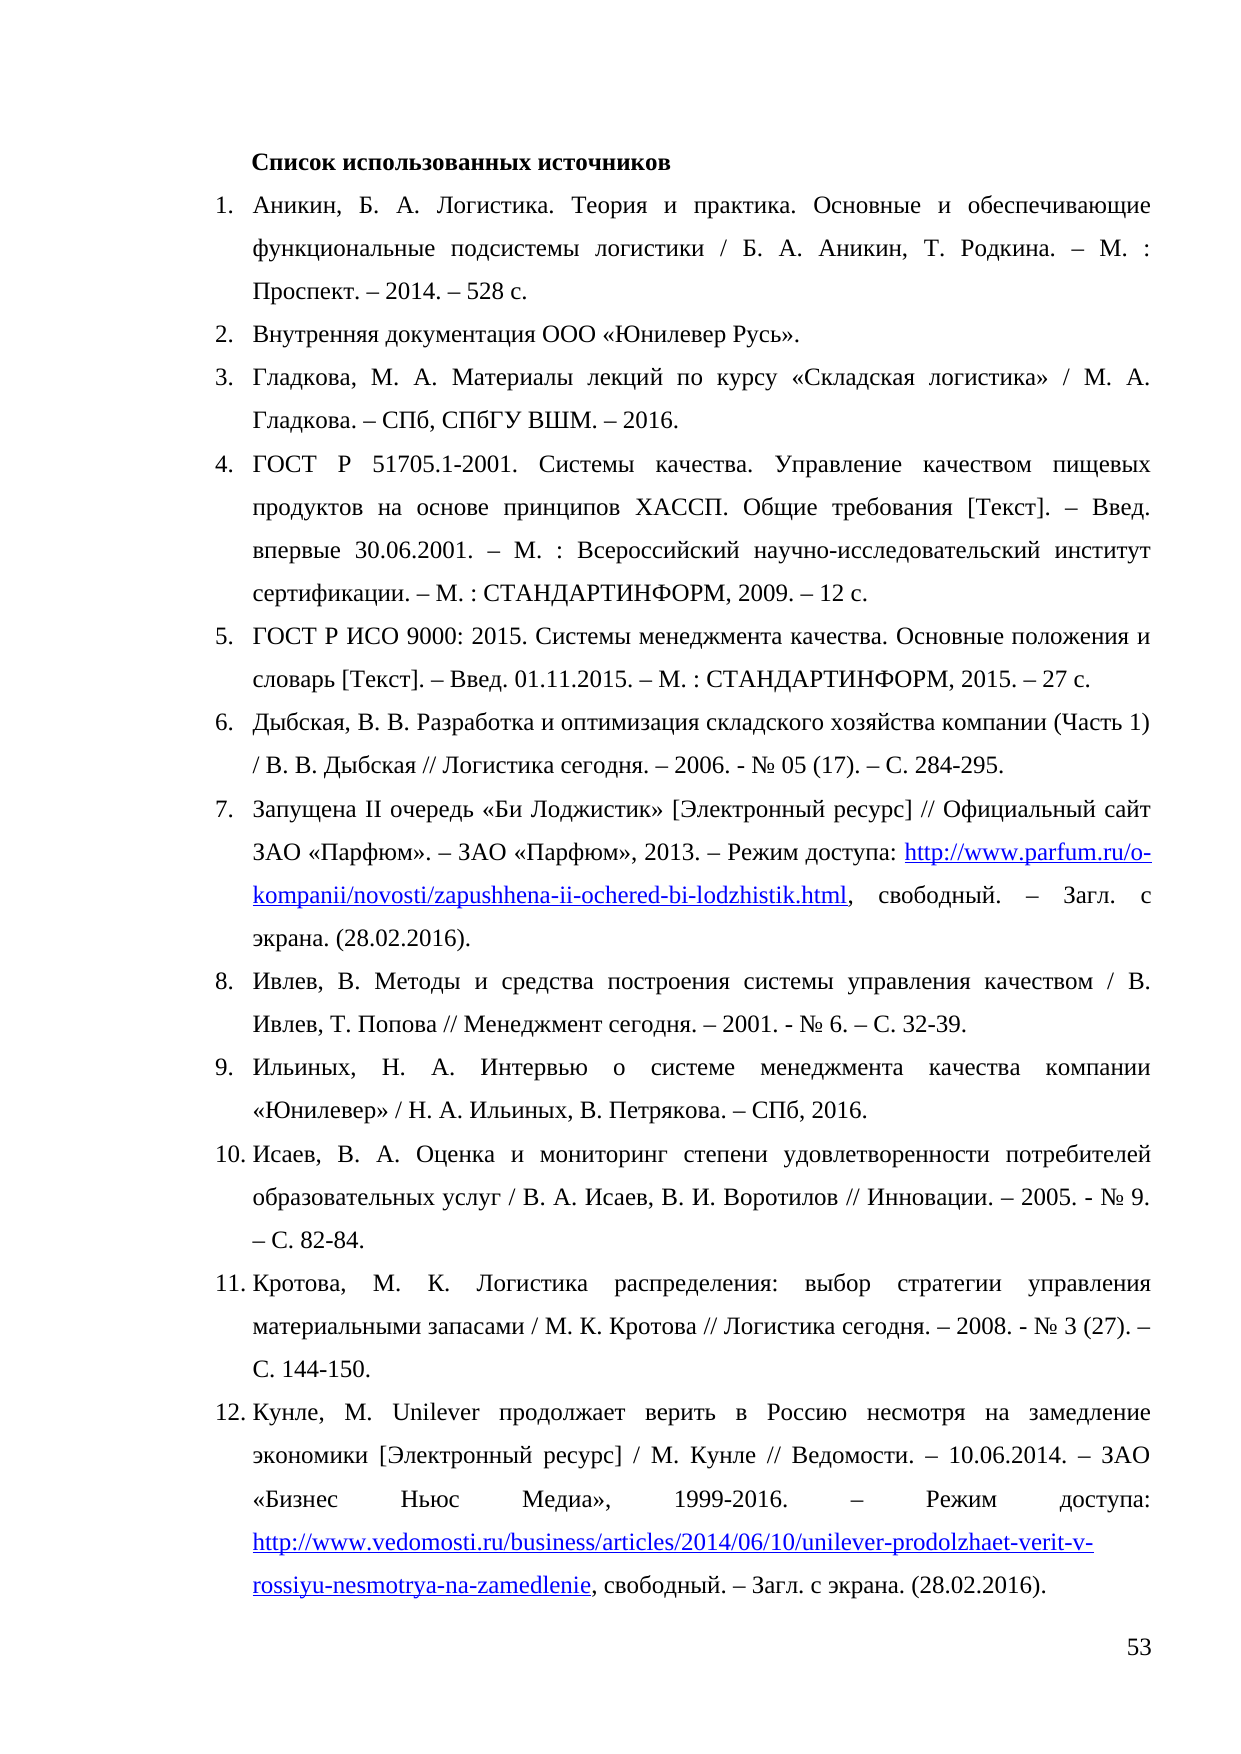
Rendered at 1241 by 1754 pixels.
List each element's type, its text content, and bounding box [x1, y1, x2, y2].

list Кунле, М. Unilever продолжает верить в Россию несмотря на замедление экономики [Электронный ресурс] / М. Кунле // Ведомости. – 10.06.2014. – ЗАО «Бизнес Ньюс Медиа», 1999-2016. – Режим доступа: http://www.vedomosti.ru/business/articles/2014/06/10/unilever-prodolzhaet-verit-v-rossiyu-nesmotrya-na-zamedlenie, свободный. – Загл. с экрана. (28.02.2016). [215, 1397, 1152, 1599]
list Гладкова, М. А. Материалы лекций по курсу «Складская логистика» / М. А. Гладкова. – СПб, СПбГУ ВШМ. – 2016. [215, 362, 1152, 434]
list ГОСТ Р ИСО 9000: 2015. Системы менеджмента качества. Основные положения и словарь [Текст]. – Введ. 01.11.2015. – М. : СТАНДАРТИНФОРМ, 2015. – 27 с. [215, 621, 1152, 693]
list Кротова, М. К. Логистика распределения: выбор стратегии управления материальными запасами / М. К. Кротова // Логистика сегодня. – 2008. - № 3 (27). – С. 144-150. [215, 1268, 1152, 1383]
list Исаев, В. А. Оценка и мониторинг степени удовлетворенности потребителей образовательных услуг / В. А. Исаев, В. И. Воротилов // Инновации. – 2005. - № 9. – С. 82-84. [215, 1139, 1152, 1254]
list Аникин, Б. А. Логистика. Теория и практика. Основные и обеспечивающие функциональные подсистемы логистики / Б. А. Аникин, Т. Родкина. – М. : Проспект. – 2014. – 528 с. [215, 190, 1152, 305]
list Дыбская, В. В. Разработка и оптимизация складского хозяйства компании (Часть 1) / В. В. Дыбская // Логистика сегодня. – 2006. - № 05 (17). – С. 284-295. [215, 707, 1152, 779]
list Ильиных, Н. А. Интервью о системе менеджмента качества компании «Юнилевер» / Н. А. Ильиных, В. Петрякова. – СПб, 2016. [215, 1052, 1152, 1124]
list Внутренняя документация ООО «Юнилевер Русь». [215, 319, 1152, 348]
list Ивлев, В. Методы и средства построения системы управления качеством / В. Ивлев, Т. Попова // Менеджмент сегодня. – 2001. - № 6. – С. 32-39. [215, 966, 1152, 1038]
list Запущена II очередь «Би Лоджистик» [Электронный ресурс] // Официальный сайт ЗАО «Парфюм». – ЗАО «Парфюм», 2013. – Режим доступа: http://www.parfum.ru/o-kompanii/novosti/zapushhena-ii-ochered-bi-lodzhistik.html, свободный. – Загл. с экрана. (28.02.2016). [215, 794, 1152, 952]
list ГОСТ Р 51705.1-2001. Системы качества. Управление качеством пищевых продуктов на основе принципов ХАССП. Общие требования [Текст]. – Введ. впервые 30.06.2001. – М. : Всероссийский научно-исследовательский институт сертификации. – М. : СТАНДАРТИНФОРМ, 2009. – 12 с. [215, 449, 1152, 607]
list Список использованных источников [251, 147, 1152, 176]
